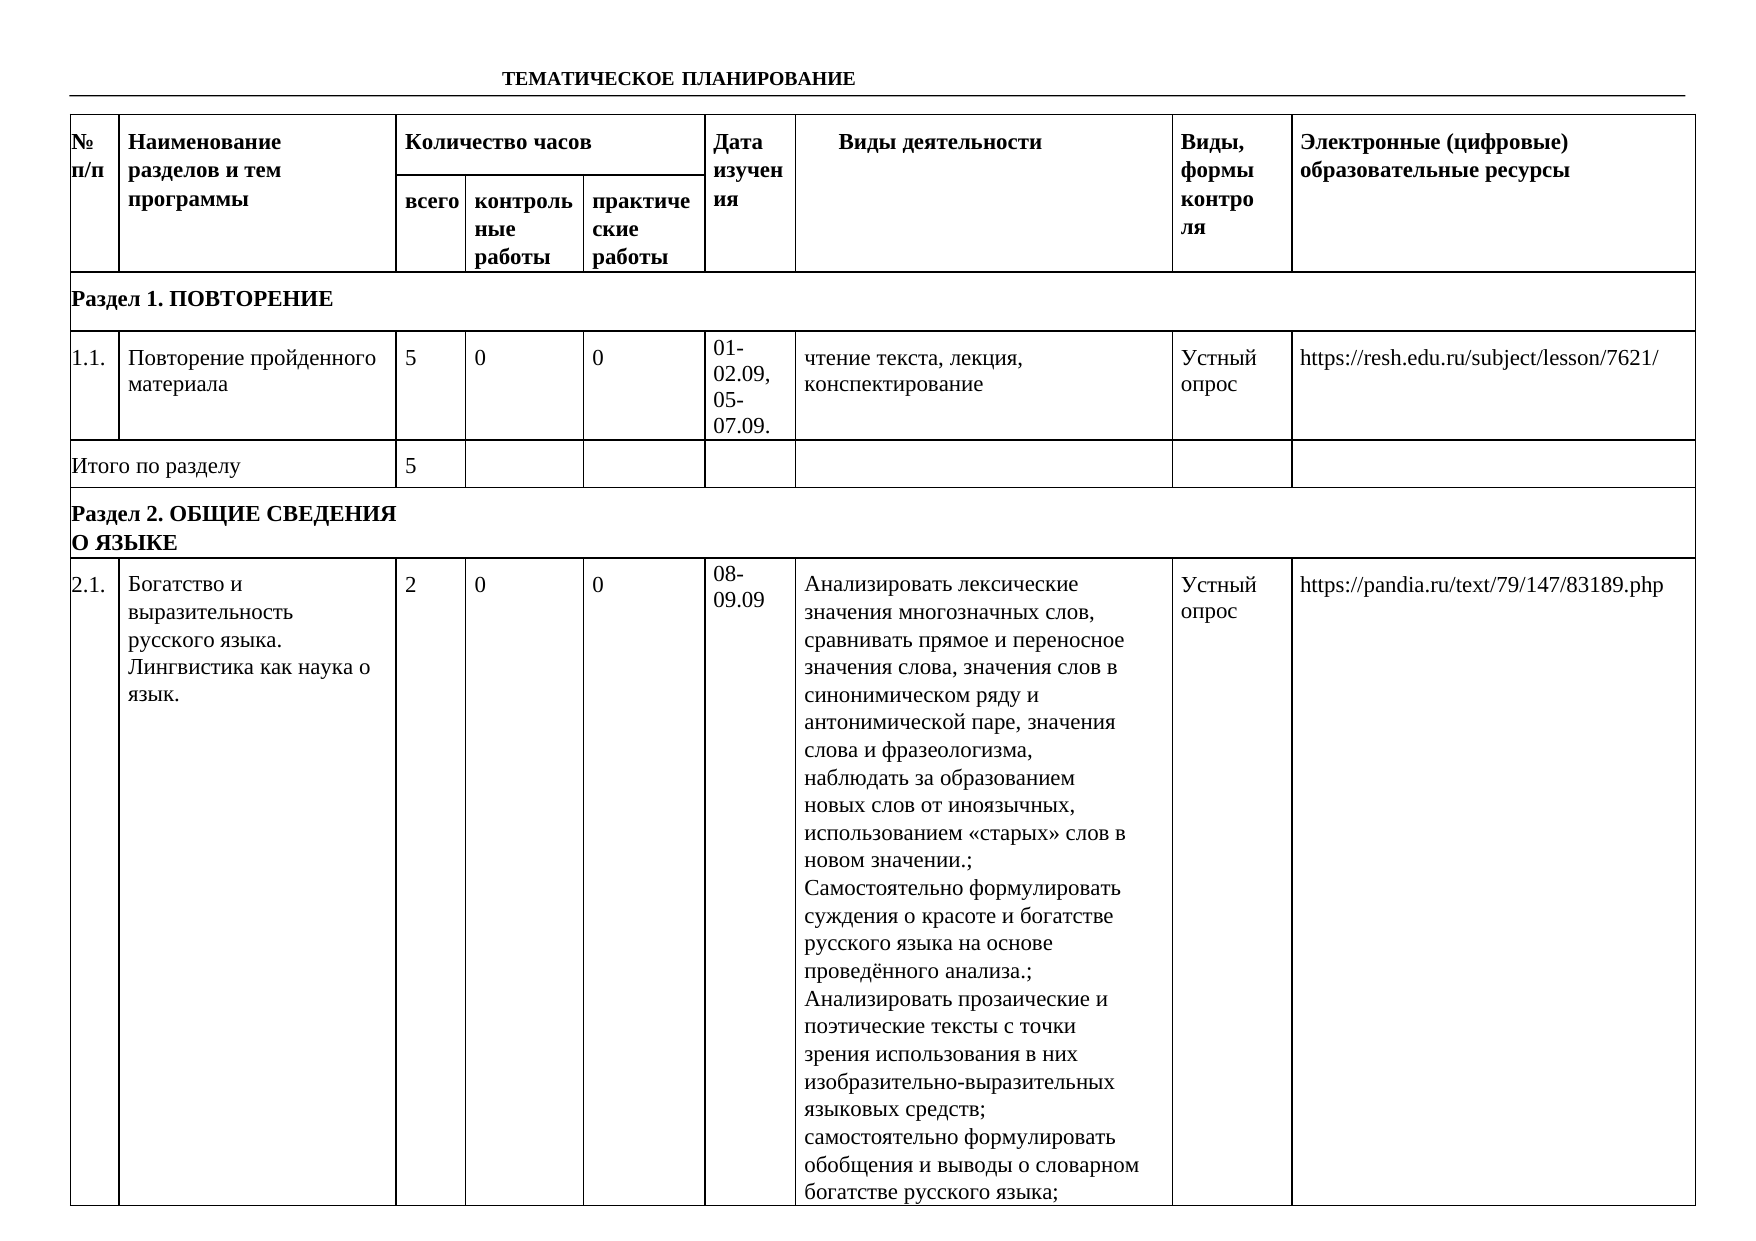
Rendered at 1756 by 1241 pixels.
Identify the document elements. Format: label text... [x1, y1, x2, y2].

table_cell Раздел 2. ОБЩИЕ СВЕДЕНИЯ О ЯЗЫКЕ [71, 488, 1695, 557]
table_cell 0 [466, 332, 583, 439]
table_cell 0 [584, 559, 704, 1204]
table_cell 0 [584, 332, 704, 439]
table_header Виды деятельности [796, 115, 1172, 271]
table_header Дата изучения [706, 115, 795, 271]
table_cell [796, 559, 1172, 1204]
table_cell [1173, 441, 1291, 487]
table_header Количество часов [397, 115, 704, 174]
table_cell Устный опрос [1173, 559, 1291, 1204]
table_cell 2.1. [71, 559, 118, 1204]
table_cell [796, 441, 1172, 487]
table_cell 08-09.09 [706, 559, 795, 1204]
table_header Наименование разделов и тем программы [120, 115, 395, 271]
table_cell Повторение пройденного материала [120, 332, 395, 439]
table_header Электронные (цифровые) образовательные ресурсы [1293, 115, 1695, 271]
table_cell [706, 441, 795, 487]
table_cell Устный опрос [1173, 332, 1291, 439]
table_header № п/п [71, 115, 118, 271]
table_cell [1293, 441, 1695, 487]
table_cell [120, 559, 395, 1204]
table_cell практические работы [584, 176, 704, 271]
table_cell 0 [466, 559, 583, 1204]
table_cell Раздел 1. ПОВТОРЕНИЕ [71, 273, 1695, 330]
table_cell 5 [397, 332, 465, 439]
table_cell [584, 441, 704, 487]
table_cell https://resh.edu.ru/subject/lesson/7621/ [1293, 332, 1695, 439]
table_cell контрольные работы [466, 176, 583, 271]
table_cell чтение текста, лекция, конспектирование [796, 332, 1172, 439]
table_cell 01-02.09, 05-07.09. [706, 332, 795, 439]
table_cell 5 [397, 441, 465, 487]
table_cell 2 [397, 559, 465, 1204]
table_header Виды, формы контроля [1173, 115, 1291, 271]
table_cell всего [397, 176, 465, 271]
text ТЕМАТИЧЕСКОЕ ПЛАНИРОВАНИЕ [67, 67, 1699, 89]
table_cell Итого по разделу [71, 441, 395, 487]
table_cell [1293, 559, 1695, 1204]
table_cell [466, 441, 583, 487]
table_cell 1.1. [71, 332, 118, 439]
